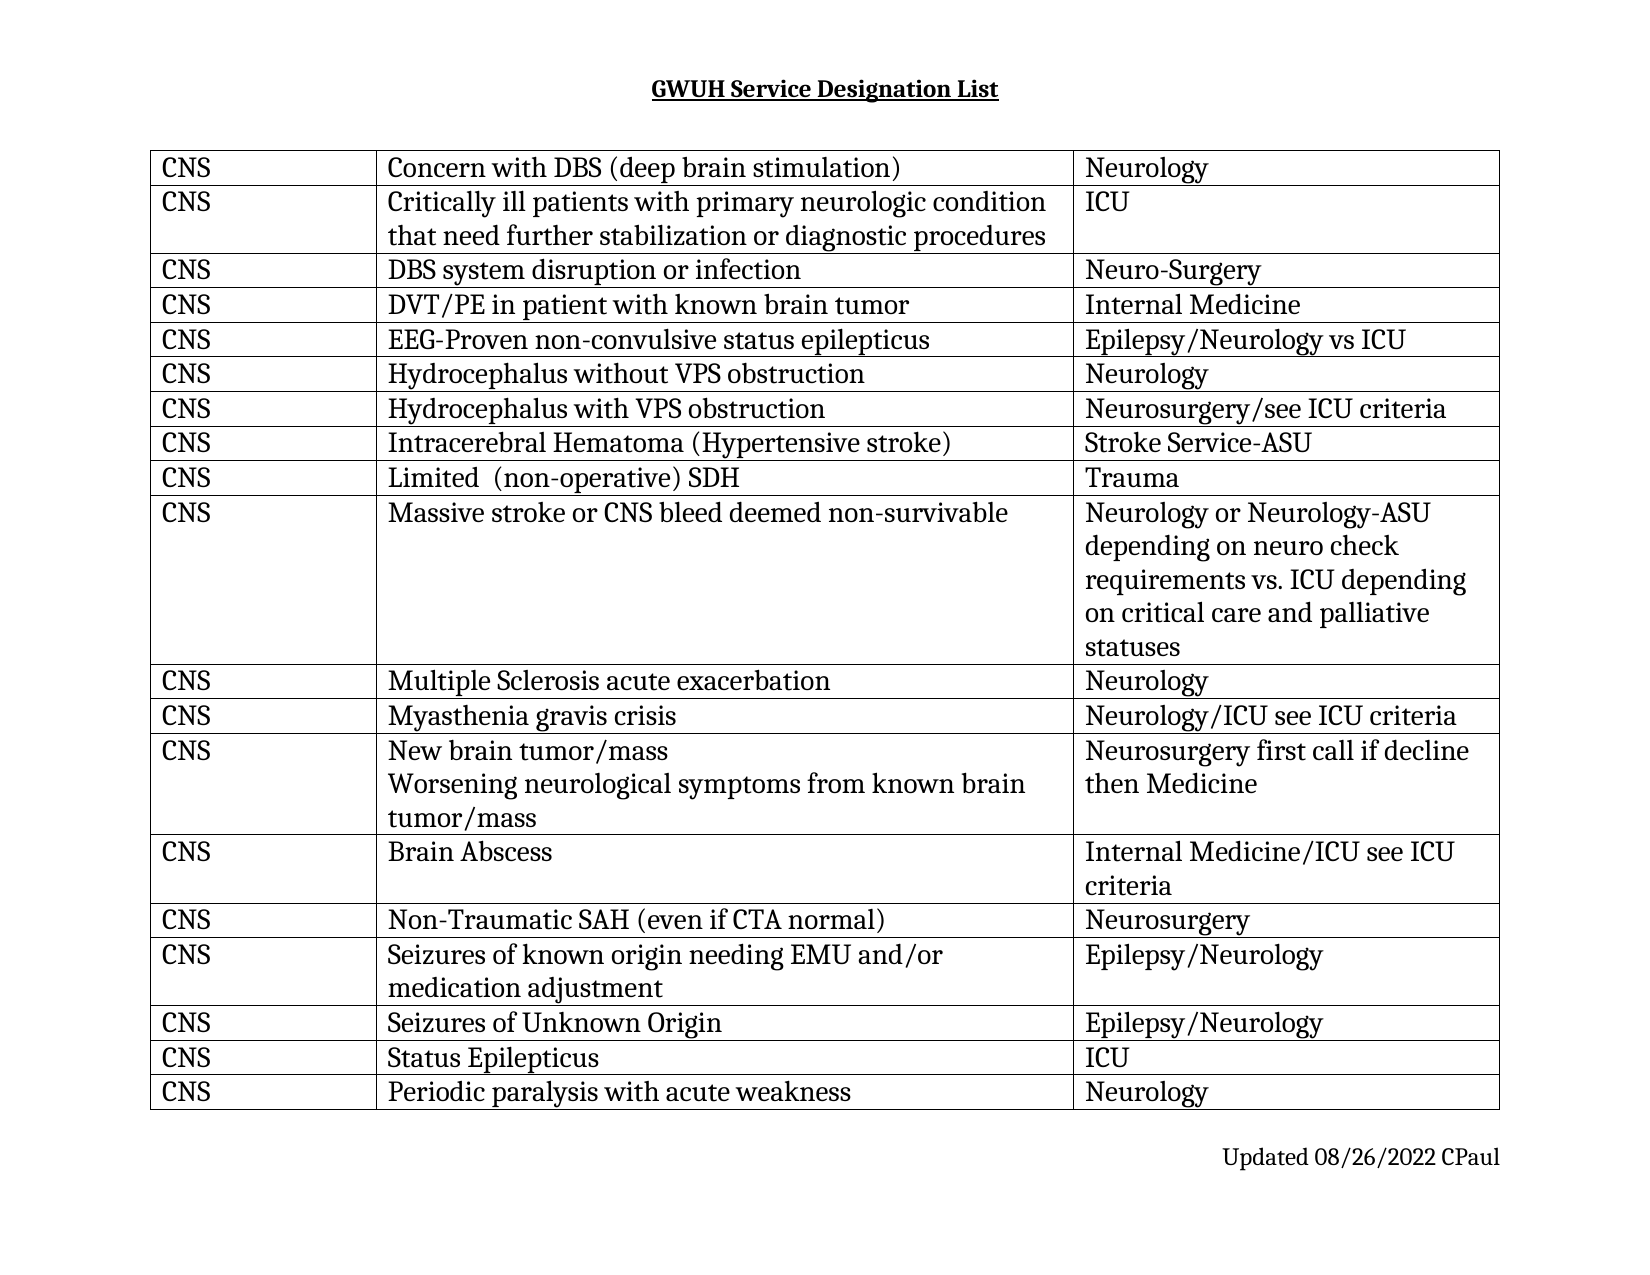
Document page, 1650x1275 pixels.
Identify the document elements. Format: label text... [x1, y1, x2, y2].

table_cell CNS [151, 254, 376, 287]
table_cell DBS system disruption or infection [377, 254, 1073, 287]
table_cell CNS [151, 1006, 376, 1040]
table_cell Hydrocephalus with VPS obstruction [377, 392, 1073, 426]
table_cell Seizures of Unknown Origin [377, 1006, 1073, 1040]
table_cell Intracerebral Hematoma (Hypertensive stroke) [377, 427, 1073, 460]
table_cell Seizures of known origin needing EMU and/or medication adjustment [377, 938, 1073, 1005]
table_cell EEG-Proven non-convulsive status epilepticus [377, 323, 1073, 356]
table_cell ICU [1074, 186, 1499, 253]
table_cell Internal Medicine [1074, 288, 1499, 322]
table_cell CNS [151, 427, 376, 460]
table_cell CNS [151, 699, 376, 733]
table_cell Periodic paralysis with acute weakness [377, 1075, 1073, 1109]
table_cell Stroke Service-ASU [1074, 427, 1499, 460]
table_cell CNS [151, 288, 376, 322]
table_cell Limited (non-operative) SDH [377, 461, 1073, 495]
table_cell New brain tumor/mass Worsening neurological symptoms from known brain tumor/mass [377, 734, 1073, 834]
table_cell Neurosurgery first call if decline then Medicine [1074, 734, 1499, 834]
table_cell Neurology [1074, 1075, 1499, 1109]
table_cell CNS [151, 151, 376, 184]
table_cell CNS [151, 734, 376, 834]
table_cell CNS [151, 665, 376, 698]
table_cell Brain Abscess [377, 835, 1073, 902]
table_cell CNS [151, 1075, 376, 1109]
table_cell CNS [151, 392, 376, 426]
table_cell CNS [151, 904, 376, 937]
table_cell Epilepsy/Neurology [1074, 1006, 1499, 1040]
table_cell CNS [151, 496, 376, 663]
table_cell CNS [151, 938, 376, 1005]
table_cell Myasthenia gravis crisis [377, 699, 1073, 733]
table_cell Neurology/ICU see ICU criteria [1074, 699, 1499, 733]
table_cell CNS [151, 186, 376, 253]
table_cell Internal Medicine/ICU see ICU criteria [1074, 835, 1499, 902]
table_cell Massive stroke or CNS bleed deemed non-survivable [377, 496, 1073, 663]
table_cell Neurosurgery [1074, 904, 1499, 937]
table_cell Neurology or Neurology-ASU depending on neuro check requirements vs. ICU depending on critical care and palliative statuses [1074, 496, 1499, 663]
table_cell Neuro-Surgery [1074, 254, 1499, 287]
table_cell ICU [1074, 1041, 1499, 1074]
table_cell Non-Traumatic SAH (even if CTA normal) [377, 904, 1073, 937]
table_cell Neurosurgery/see ICU criteria [1074, 392, 1499, 426]
table_cell Neurology [1074, 151, 1499, 184]
table_cell DVT/PE in patient with known brain tumor [377, 288, 1073, 322]
table_cell Trauma [1074, 461, 1499, 495]
table_cell Status Epilepticus [377, 1041, 1073, 1074]
table_cell Neurology [1074, 357, 1499, 391]
table_cell Neurology [1074, 665, 1499, 698]
table_cell Epilepsy/Neurology [1074, 938, 1499, 1005]
table_cell Critically ill patients with primary neurologic condition that need further stabilization or diagnostic procedures [377, 186, 1073, 253]
table_cell CNS [151, 1041, 376, 1074]
table_cell Concern with DBS (deep brain stimulation) [377, 151, 1073, 184]
table_cell CNS [151, 323, 376, 356]
table_cell Multiple Sclerosis acute exacerbation [377, 665, 1073, 698]
table_cell Hydrocephalus without VPS obstruction [377, 357, 1073, 391]
table_cell CNS [151, 357, 376, 391]
table_cell Epilepsy/Neurology vs ICU [1074, 323, 1499, 356]
table_cell CNS [151, 461, 376, 495]
table_cell CNS [151, 835, 376, 902]
